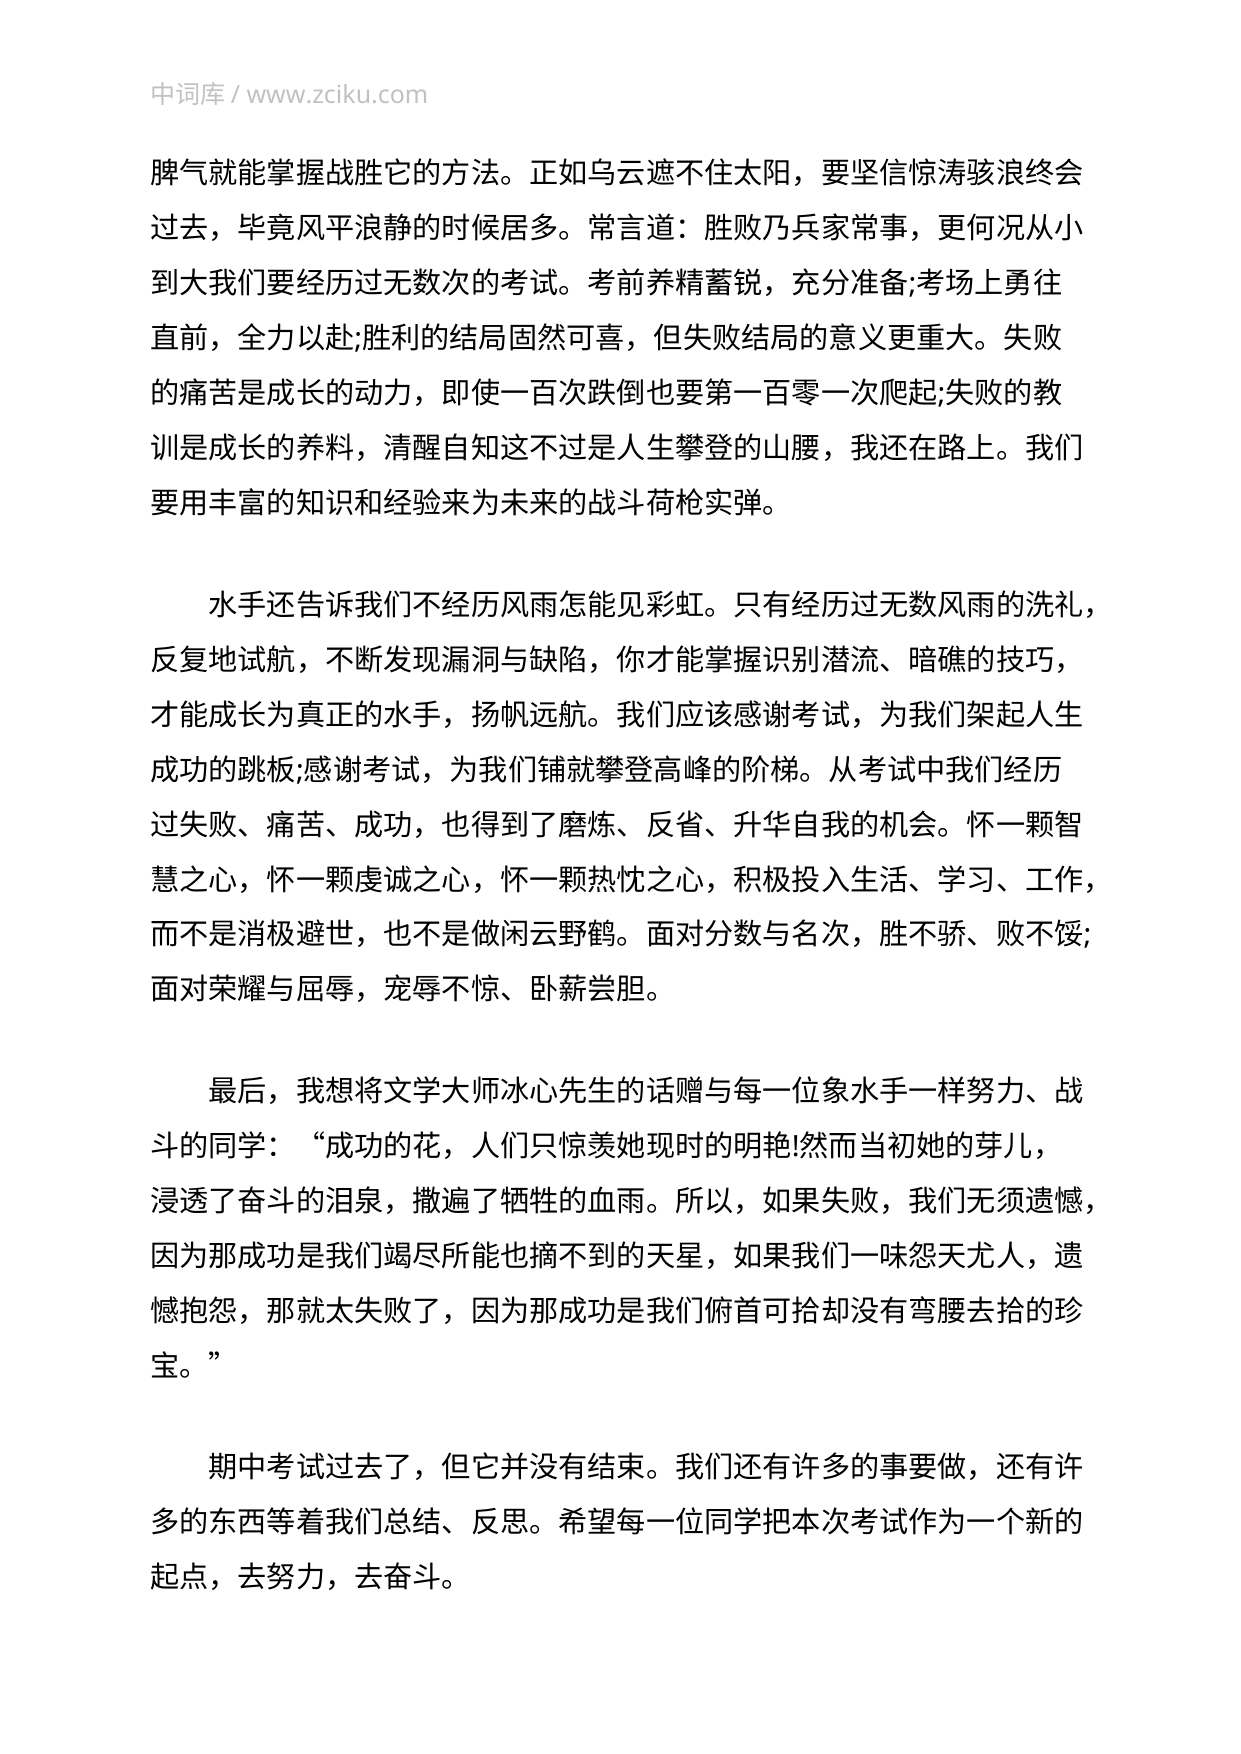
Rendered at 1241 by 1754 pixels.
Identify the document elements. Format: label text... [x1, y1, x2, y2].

text 期中考试过去了，但它并没有结束。我们还有许多的事要做，还有许多的东西等着我们总结、反思。希望每一位同学把本次考试作为一个新的起点，去努力，去奋斗。 [150, 1444, 1090, 1596]
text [150, 150, 1090, 522]
text 最后，我想将文学大师冰心先生的话赠与每一位象水手一样努力、战斗的同学：“成功的花，人们只惊羡她现时的明艳!然而当初她的芽儿，浸透了奋斗的泪泉，撒遍了牺牲的血雨。所以，如果失败，我们无须遗憾，因为那成功是我们竭尽所能也摘不到的天星，如果我们一味怨天尤人，遗憾抱怨，那就太失败了，因为那成功是我们俯首可拾却没有弯腰去拾的珍宝。” [150, 1068, 1090, 1384]
text 水手还告诉我们不经历风雨怎能见彩虹。只有经历过无数风雨的洗礼，反复地试航，不断发现漏洞与缺陷，你才能掌握识别潜流、暗礁的技巧，才能成长为真正的水手，扬帆远航。我们应该感谢考试，为我们架起人生成功的跳板;感谢考试，为我们铺就攀登高峰的阶梯。从考试中我们经历过失败、痛苦、成功，也得到了磨炼、反省、升华自我的机会。怀一颗智慧之心，怀一颗虔诚之心，怀一颗热忱之心，积极投入生活、学习、工作，而不是消极避世，也不是做闲云野鹤。面对分数与名次，胜不骄、败不馁;面对荣耀与屈辱，宠辱不惊、卧薪尝胆。 [150, 581, 1090, 1008]
